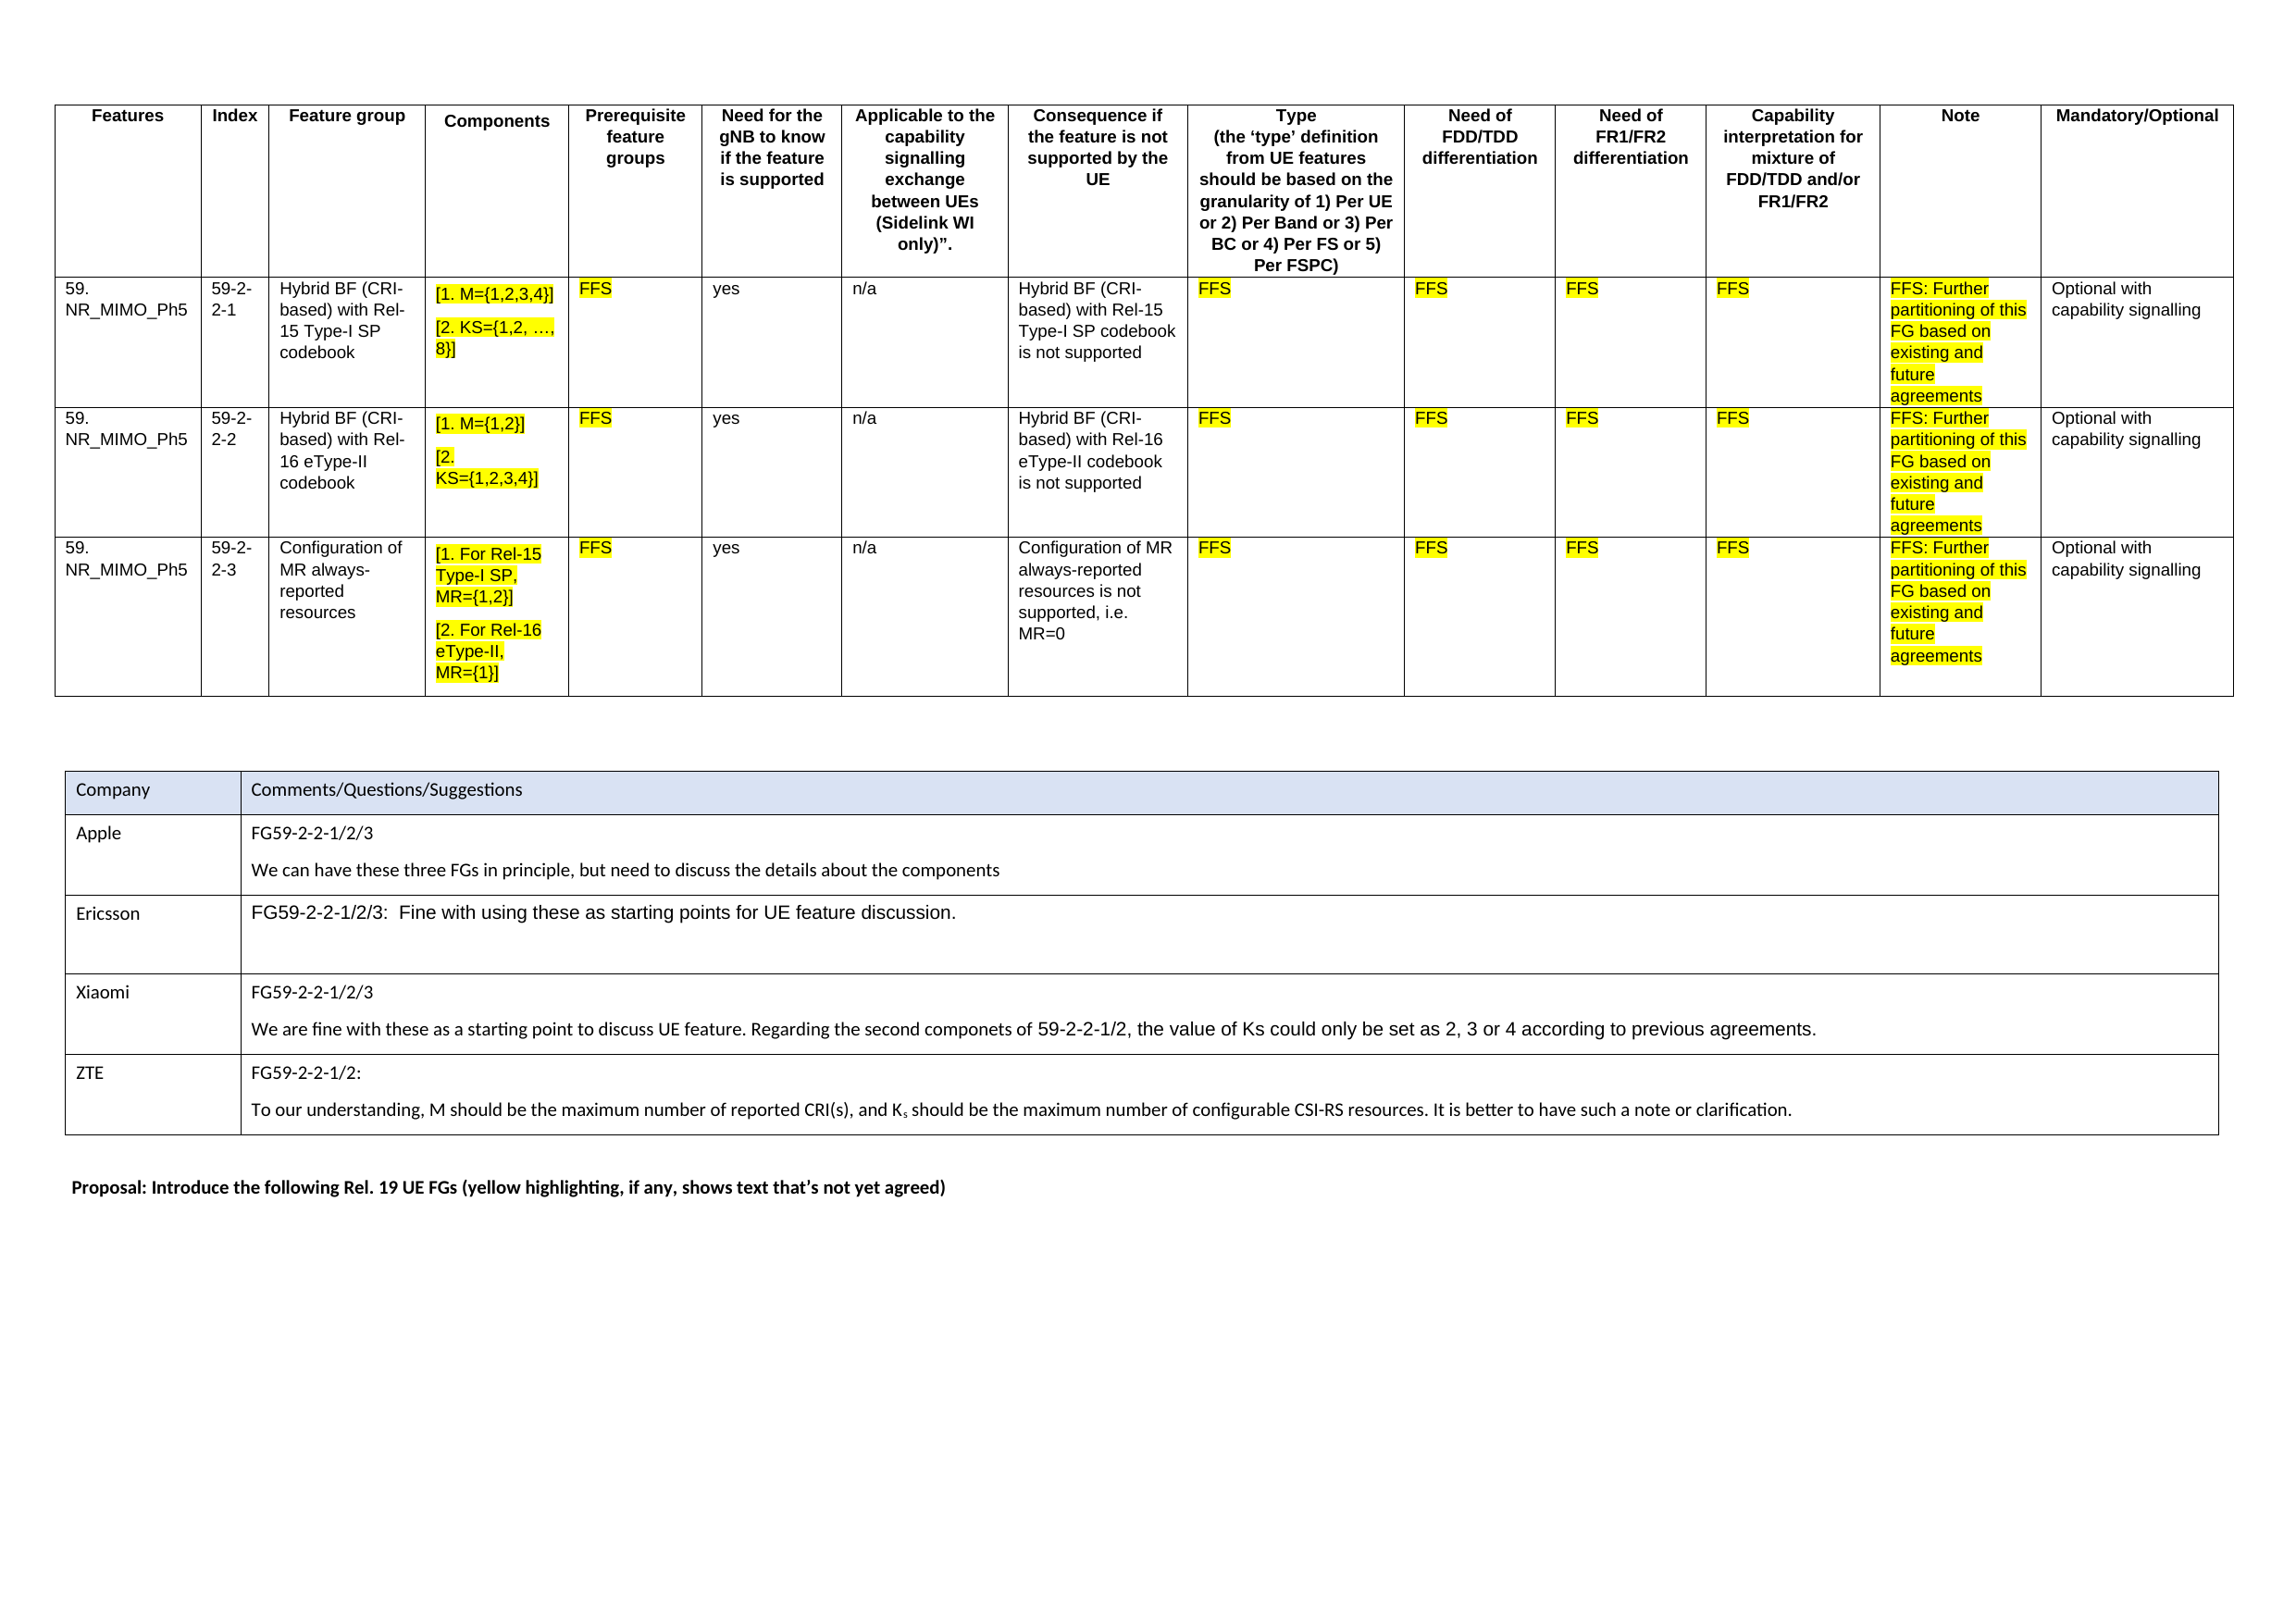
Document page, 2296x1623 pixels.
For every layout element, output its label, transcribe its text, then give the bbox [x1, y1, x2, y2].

table_cell Configuration of MR always-reported resources [269, 538, 425, 696]
table_header Mandatory/Optional [2042, 105, 2233, 277]
text Proposal: Introduce the following Rel. 19 UE FGs (yellow highlighting, if any, shows text that’s not yet agreed) [54, 1175, 2214, 1199]
table_header Prerequisite feature groups [569, 105, 701, 277]
table_cell FFS [569, 278, 701, 407]
table_cell FFS [1556, 278, 1706, 407]
table_cell [1. M={1,2}] [2. KS={1,2,3,4}] [426, 408, 568, 537]
table_cell Optional with capability signalling [2042, 278, 2233, 407]
table_cell FFS [1556, 408, 1706, 537]
table_header Need for the gNB to know if the feature is supported [702, 105, 841, 277]
table_cell FFS: Further partitioning of this FG based on existing and future agreements [1880, 538, 2041, 696]
table_header Note [1880, 105, 2041, 277]
table_cell yes [702, 278, 841, 407]
table_header Feature group [269, 105, 425, 277]
table_header Type (the ‘type’ definition from UE features should be based on the granularity of 1) Per UE or 2) Per Band or 3) Per BC or 4) Per FS or 5) Per FSPC) [1188, 105, 1404, 277]
table_cell 59-2-2-3 [202, 538, 268, 696]
table_cell FFS [1405, 278, 1555, 407]
table_header Consequence if the feature is not supported by the UE [1009, 105, 1187, 277]
table_cell [1. M={1,2,3,4}] [2. KS={1,2, …, 8}] [426, 278, 568, 407]
table_cell Hybrid BF (CRI-based) with Rel-16 eType-II codebook is not supported [1009, 408, 1187, 537]
table_cell FFS [1706, 408, 1880, 537]
table_cell FG59-2-2-1/2/3 We are fine with these as a starting point to discuss UE feature. Regarding the second componets of 59-2-2-1/2, the value of Ks could only be set as 2, 3 or 4 according to previous agreements. [242, 974, 2218, 1054]
table_cell 59-2-2-2 [202, 408, 268, 537]
table_header Index [202, 105, 268, 277]
table_cell n/a [842, 278, 1008, 407]
table_header Applicable to the capability signalling exchange between UEs (Sidelink WI only)”. [842, 105, 1008, 277]
table_cell 59. NR_MIMO_Ph5 [56, 278, 201, 407]
table_header Comments/Questions/Suggestions [242, 772, 2218, 814]
table_cell FFS [1188, 278, 1404, 407]
table_cell Xiaomi [66, 974, 241, 1054]
table_cell Hybrid BF (CRI-based) with Rel-15 Type-I SP codebook is not supported [1009, 278, 1187, 407]
table_cell Hybrid BF (CRI-based) with Rel-15 Type-I SP codebook [269, 278, 425, 407]
table_header Components [426, 105, 568, 277]
table_cell 59-2-2-1 [202, 278, 268, 407]
table_cell yes [702, 538, 841, 696]
table_header Need of FR1/FR2 differentiation [1556, 105, 1706, 277]
table_cell FFS [1706, 538, 1880, 696]
table_cell FFS: Further partitioning of this FG based on existing and future agreements [1880, 278, 2041, 407]
table_cell FFS [1188, 408, 1404, 537]
table_cell FFS [1556, 538, 1706, 696]
table_cell Optional with capability signalling [2042, 538, 2233, 696]
table_cell 59. NR_MIMO_Ph5 [56, 538, 201, 696]
table_header Company [66, 772, 241, 814]
table_cell FG59-2-2-1/2: To our understanding, M should be the maximum number of reported CRI(s), and Ks should be the maximum number of configurable CSI-RS resources. It is better to have such a note or clarification. [242, 1055, 2218, 1134]
table_cell FFS [569, 538, 701, 696]
table_cell FFS [1405, 408, 1555, 537]
table_cell FG59-2-2-1/2/3: Fine with using these as starting points for UE feature discussion. [242, 896, 2218, 973]
table_cell [1. For Rel-15 Type-I SP, MR={1,2}] [2. For Rel-16 eType-II, MR={1}] [426, 538, 568, 696]
table_header Features [56, 105, 201, 277]
table_cell Apple [66, 815, 241, 895]
table_cell FFS [1405, 538, 1555, 696]
table_cell 59. NR_MIMO_Ph5 [56, 408, 201, 537]
table_cell Ericsson [66, 896, 241, 973]
table_header Capability interpretation for mixture of FDD/TDD and/or FR1/FR2 [1706, 105, 1880, 277]
table_cell Optional with capability signalling [2042, 408, 2233, 537]
table_cell FFS [569, 408, 701, 537]
table_cell ZTE [66, 1055, 241, 1134]
table_cell n/a [842, 538, 1008, 696]
table_cell yes [702, 408, 841, 537]
table_cell n/a [842, 408, 1008, 537]
table_header Need of FDD/TDD differentiation [1405, 105, 1555, 277]
table_cell FG59-2-2-1/2/3 We can have these three FGs in principle, but need to discuss the details about the components [242, 815, 2218, 895]
table_cell FFS: Further partitioning of this FG based on existing and future agreements [1880, 408, 2041, 537]
table_cell Configuration of MR always-reported resources is not supported, i.e. MR=0 [1009, 538, 1187, 696]
table_cell FFS [1706, 278, 1880, 407]
table_cell FFS [1188, 538, 1404, 696]
table_cell Hybrid BF (CRI-based) with Rel-16 eType-II codebook [269, 408, 425, 537]
